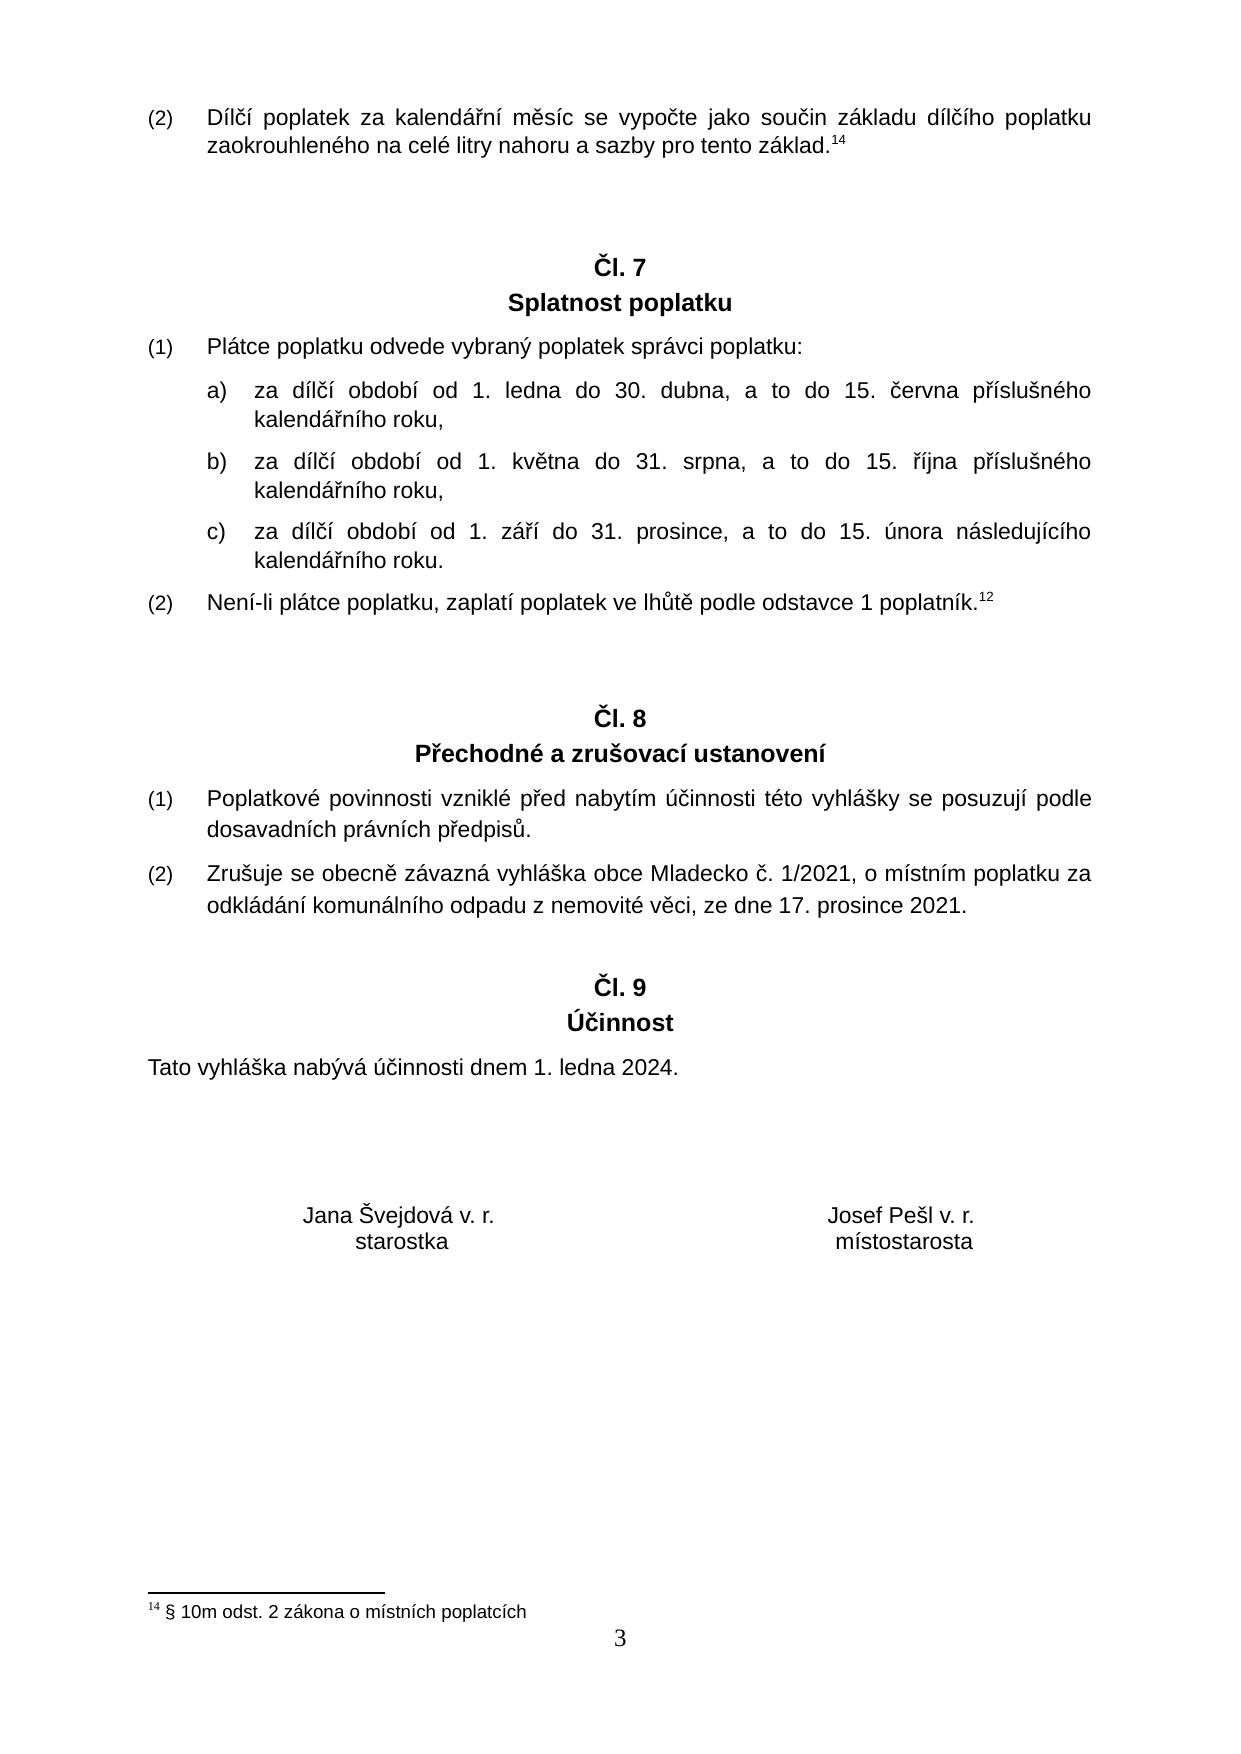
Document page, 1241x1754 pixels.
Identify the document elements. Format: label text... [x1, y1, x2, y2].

table_header Jana Švejdová v. r. starostka [148, 1142, 650, 1260]
text Účinnost [148, 1008, 1093, 1037]
list Dílčí poplatek za kalendářní měsíc se vypočte jako součin základu dílčího poplatku zaokrouhleného na celé litry nahoru a sazby pro tento základ. [148, 103, 1093, 159]
list za dílčí období od 1. září do 31. prosince, a to do 15. února následujícího kalendářního roku. [207, 518, 1093, 573]
list za dílčí období od 1. ledna do 30. dubna, a to do 15. června příslušného kalendářního roku, [207, 377, 1093, 433]
text Tato vyhláška nabývá účinnosti dnem 1. ledna 2024. [148, 1054, 1093, 1080]
list Poplatkové povinnosti vzniklé před nabytím účinnosti této vyhlášky se posuzují podle dosavadních právních předpisů. [148, 785, 1093, 843]
list Zrušuje se obecně závazná vyhláška obce Mladecko č. 1/2021, o místním poplatku za odkládání komunálního odpadu z nemovité věci, ze dne 17. prosince 2021. [148, 860, 1093, 918]
text Přechodné a zrušovací ustanovení [148, 739, 1093, 768]
text Čl. 8 [148, 704, 1093, 733]
text Čl. 7 [148, 253, 1093, 282]
table_header Josef Pešl v. r. místostarosta [650, 1142, 1152, 1260]
text Čl. 9 [148, 973, 1093, 1002]
list Není-li plátce poplatku, zaplatí poplatek ve lhůtě podle odstavce 1 poplatník.12 [148, 588, 1093, 615]
text Splatnost poplatku [148, 288, 1093, 317]
list Plátce poplatku odvede vybraný poplatek správci poplatku: [148, 333, 1093, 359]
list za dílčí období od 1. května do 31. srpna, a to do 15. října příslušného kalendářního roku, [207, 448, 1093, 503]
